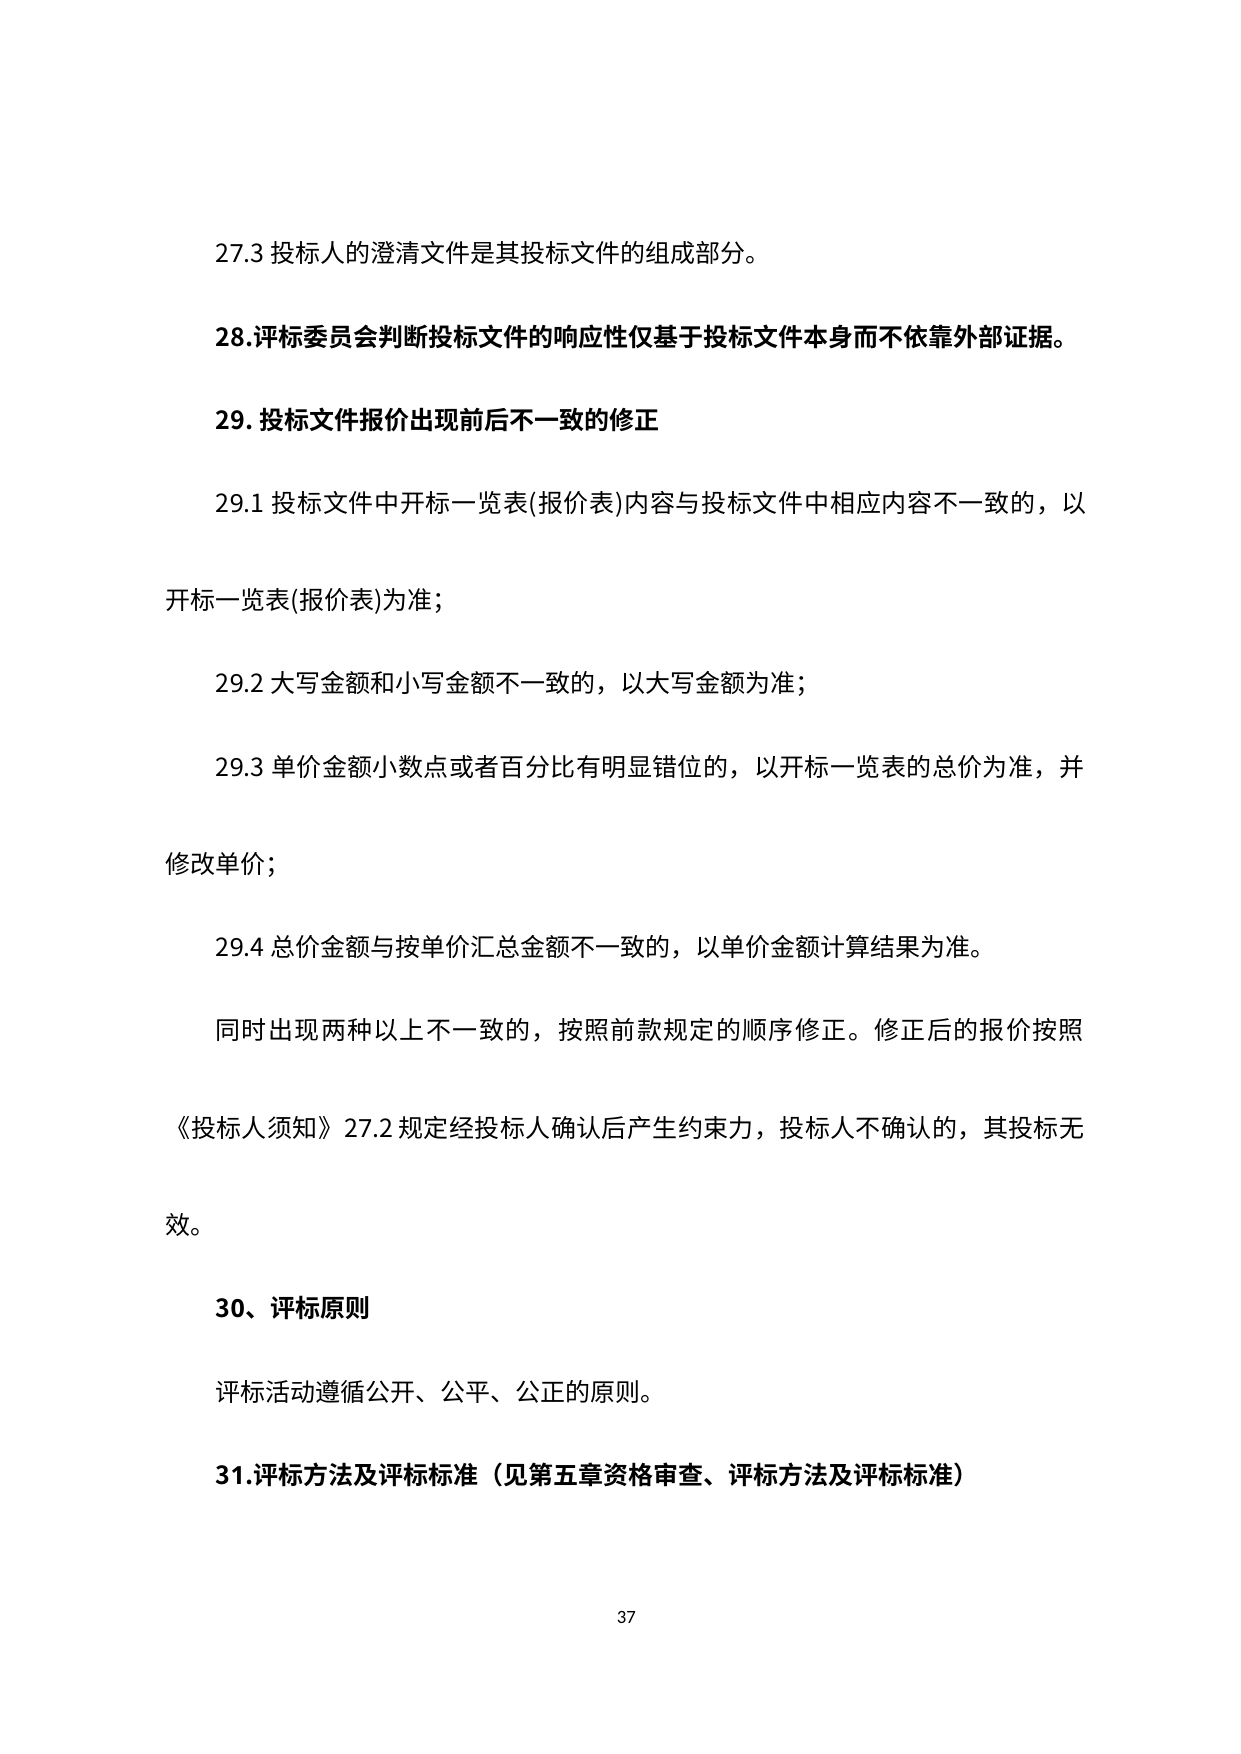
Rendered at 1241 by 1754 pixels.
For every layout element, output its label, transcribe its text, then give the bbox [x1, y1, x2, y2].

text 29.1 投标文件中开标一览表(报价表)内容与投标文件中相应内容不一致的，以开标一览表(报价表)为准； [165, 469, 1087, 631]
text 27.3 投标人的澄清文件是其投标文件的组成部分。 [165, 219, 1087, 284]
text 28.评标委员会判断投标文件的响应性仅基于投标文件本身而不依靠外部证据。 [165, 303, 1087, 368]
text 29.4 总价金额与按单价汇总金额不一致的，以单价金额计算结果为准。 [165, 913, 1087, 978]
text 29. 投标文件报价出现前后不一致的修正 [165, 386, 1087, 451]
text 同时出现两种以上不一致的，按照前款规定的顺序修正。修正后的报价按照《投标人须知》27.2规定经投标人确认后产生约束力，投标人不确认的，其投标无效。 [165, 996, 1087, 1256]
text 31.评标方法及评标标准（见第五章资格审查、评标方法及评标标准） [165, 1441, 1087, 1506]
text 29.2 大写金额和小写金额不一致的，以大写金额为准； [165, 649, 1087, 714]
text 29.3 单价金额小数点或者百分比有明显错位的，以开标一览表的总价为准，并修改单价； [165, 733, 1087, 895]
text 30、评标原则 [165, 1274, 1087, 1339]
text 评标活动遵循公开、公平、公正的原则。 [165, 1358, 1087, 1423]
